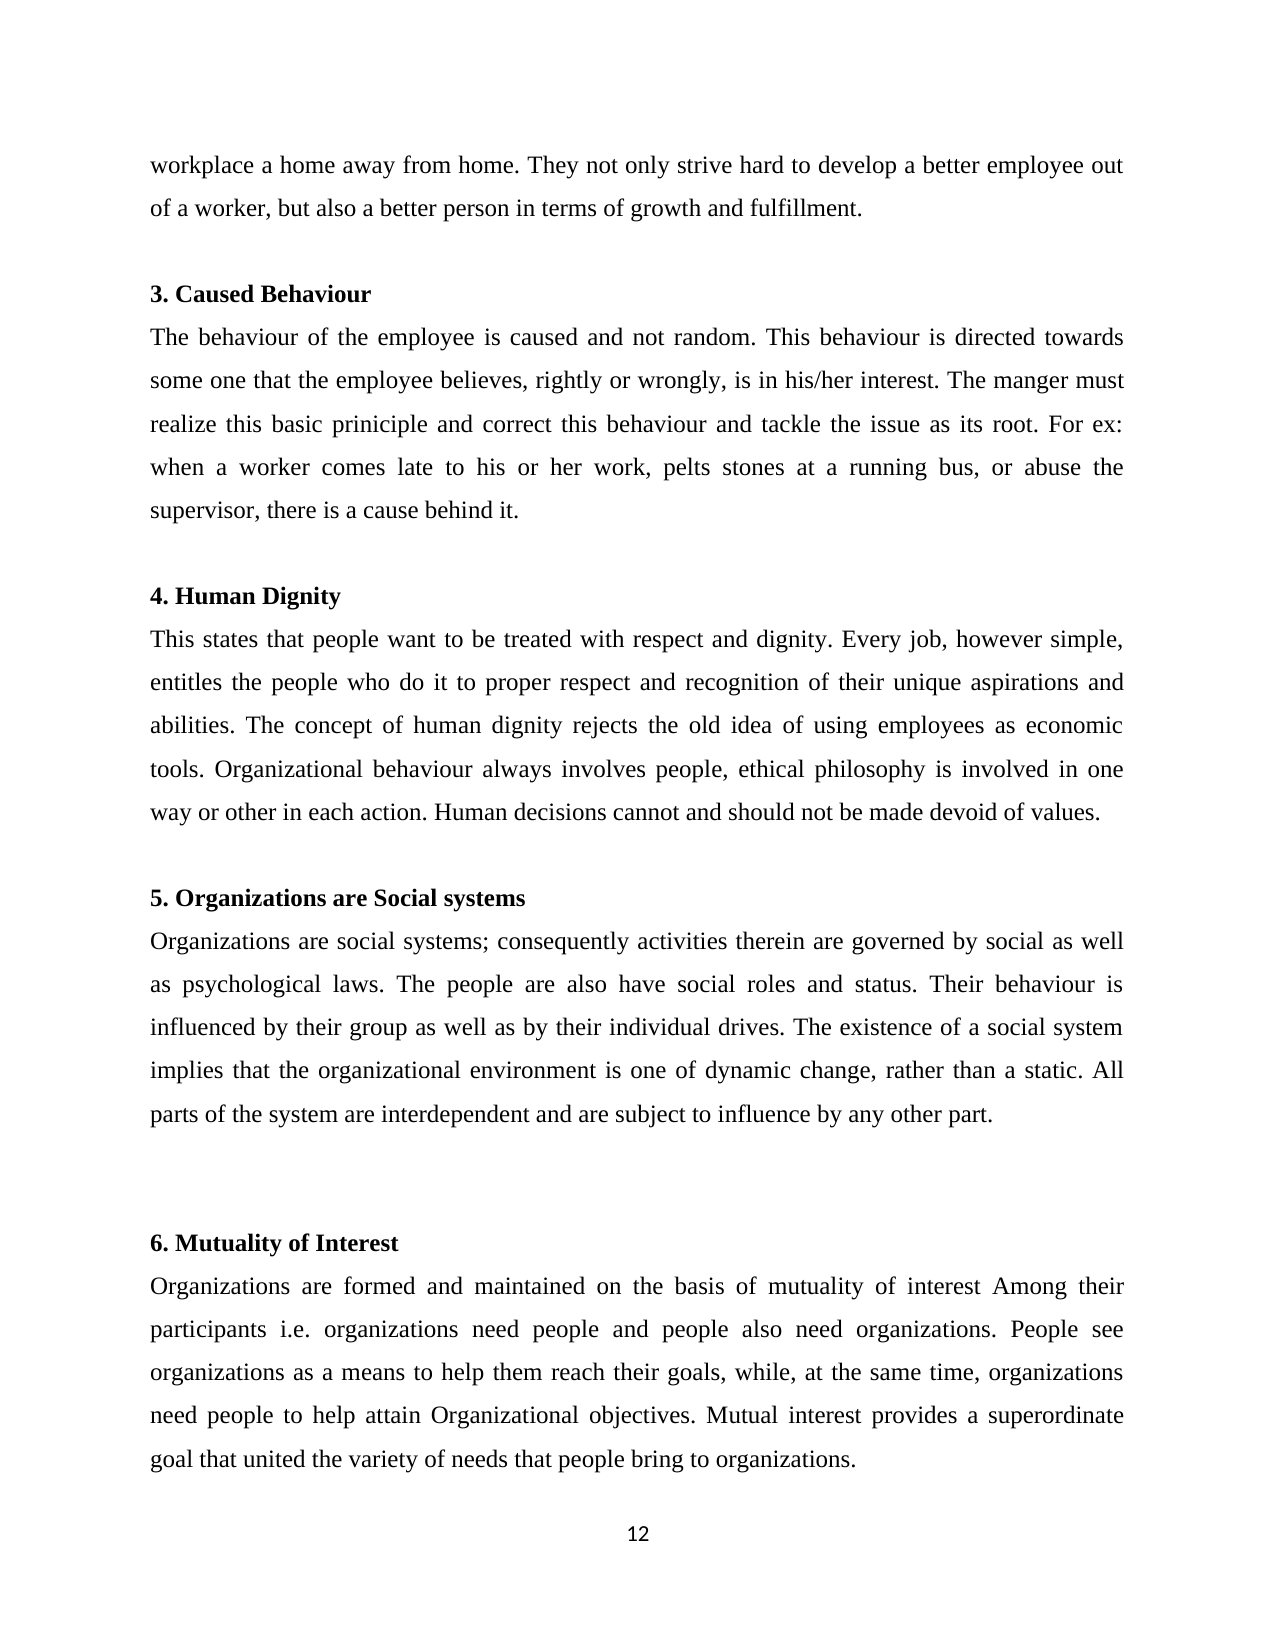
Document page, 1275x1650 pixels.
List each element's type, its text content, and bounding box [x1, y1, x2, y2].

text 6. Mutuality of Interest [150, 1228, 1125, 1257]
text Organizations are social systems; consequently activities therein are governed by social as well as psychological laws. The people are also have social roles and status. Their behaviour is influenced by their group as well as by their individual drives. The existence of a social system implies that the organizational environment is one of dynamic change, rather than a static. All parts of the system are interdependent and are subject to influence by any other part. [150, 926, 1125, 1127]
text The behaviour of the employee is caused and not random. This behaviour is directed towards some one that the employee believes, rightly or wrongly, is in his/her interest. The manger must realize this basic priniciple and correct this behaviour and tackle the issue as its root. For ex: when a worker comes late to his or her work, pelts stones at a running bus, or abuse the supervisor, there is a cause behind it. [150, 322, 1125, 524]
text This states that people want to be treated with respect and dignity. Every job, however simple, entitles the people who do it to proper respect and recognition of their unique aspirations and abilities. The concept of human dignity rejects the old idea of using employees as economic tools. Organizational behaviour always involves people, ethical philosophy is involved in one way or other in each action. Human decisions cannot and should not be made devoid of values. [150, 624, 1125, 826]
text Organizations are formed and maintained on the basis of mutuality of interest Among their participants i.e. organizations need people and people also need organizations. People see organizations as a means to help them reach their goals, while, at the same time, organizations need people to help attain Organizational objectives. Mutual interest provides a superordinate goal that united the variety of needs that people bring to organizations. [150, 1271, 1125, 1472]
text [150, 150, 1125, 222]
text 5. Organizations are Social systems [150, 883, 1125, 912]
text 4. Human Dignity [150, 581, 1125, 610]
text 3. Caused Behaviour [150, 279, 1125, 308]
